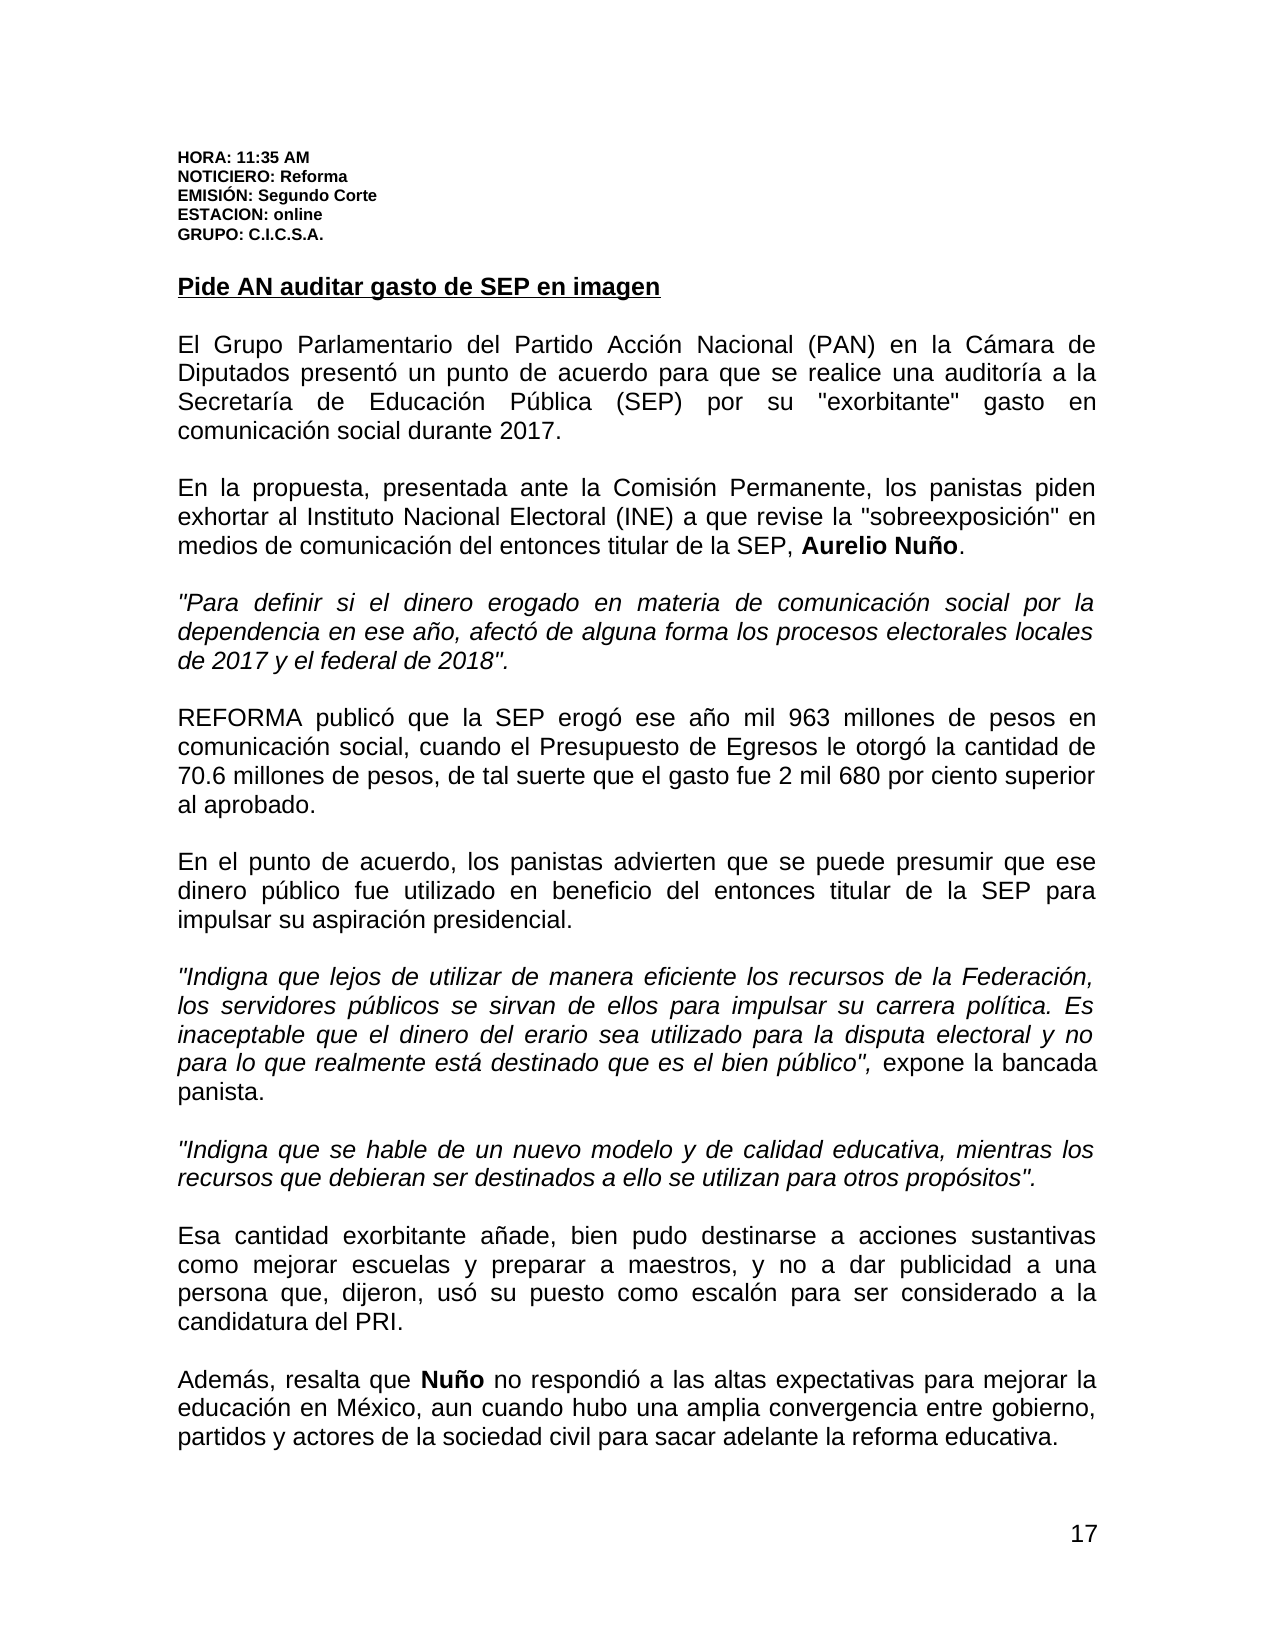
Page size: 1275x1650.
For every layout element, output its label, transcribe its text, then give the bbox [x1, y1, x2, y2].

text En el punto de acuerdo, los panistas advierten que se puede presumir que ese dinero público fue utilizado en beneficio del entonces titular de la SEP para impulsar su aspiración presidencial. [177, 847, 1098, 933]
text EMISIÓN: Segundo Corte [177, 186, 1098, 205]
text "Para definir si el dinero erogado en materia de comunicación social por la dependencia en ese año, afectó de alguna forma los procesos electorales locales de 2017 y el federal de 2018". [177, 588, 1098, 675]
text HORA: 11:35 AM [177, 148, 1098, 167]
text Además, resalta que Nuño no respondió a las altas expectativas para mejorar la educación en México, aun cuando hubo una amplia convergencia entre gobierno, partidos y actores de la sociedad civil para sacar adelante la reforma educativa. [177, 1365, 1098, 1451]
text ESTACION: online [177, 205, 1098, 224]
text REFORMA publicó que la SEP erogó ese año mil 963 millones de pesos en comunicación social, cuando el Presupuesto de Egresos le otorgó la cantidad de 70.6 millones de pesos, de tal suerte que el gasto fue 2 mil 680 por ciento superior al aprobado. [177, 703, 1098, 818]
text Pide AN auditar gasto de SEP en imagen [177, 272, 1098, 301]
text "Indigna que lejos de utilizar de manera eficiente los recursos de la Federación, los servidores públicos se sirvan de ellos para impulsar su carrera política. Es inaceptable que el dinero del erario sea utilizado para la disputa electoral y no para lo que realmente está destinado que es el bien público", expone la bancada panista. [177, 962, 1098, 1106]
text El Grupo Parlamentario del Partido Acción Nacional (PAN) en la Cámara de Diputados presentó un punto de acuerdo para que se realice una auditoría a la Secretaría de Educación Pública (SEP) por su "exorbitante" gasto en comunicación social durante 2017. [177, 330, 1098, 445]
text GRUPO: C.I.C.S.A. [177, 224, 1098, 243]
text Esa cantidad exorbitante añade, bien pudo destinarse a acciones sustantivas como mejorar escuelas y preparar a maestros, y no a dar publicidad a una persona que, dijeron, usó su puesto como escalón para ser considerado a la candidatura del PRI. [177, 1221, 1098, 1336]
text "Indigna que se hable de un nuevo modelo y de calidad educativa, mientras los recursos que debieran ser destinados a ello se utilizan para otros propósitos". [177, 1135, 1098, 1192]
text NOTICIERO: Reforma [177, 167, 1098, 186]
text En la propuesta, presentada ante la Comisión Permanente, los panistas piden exhortar al Instituto Nacional Electoral (INE) a que revise la "sobreexposición" en medios de comunicación del entonces titular de la SEP, Aurelio Nuño. [177, 473, 1098, 560]
